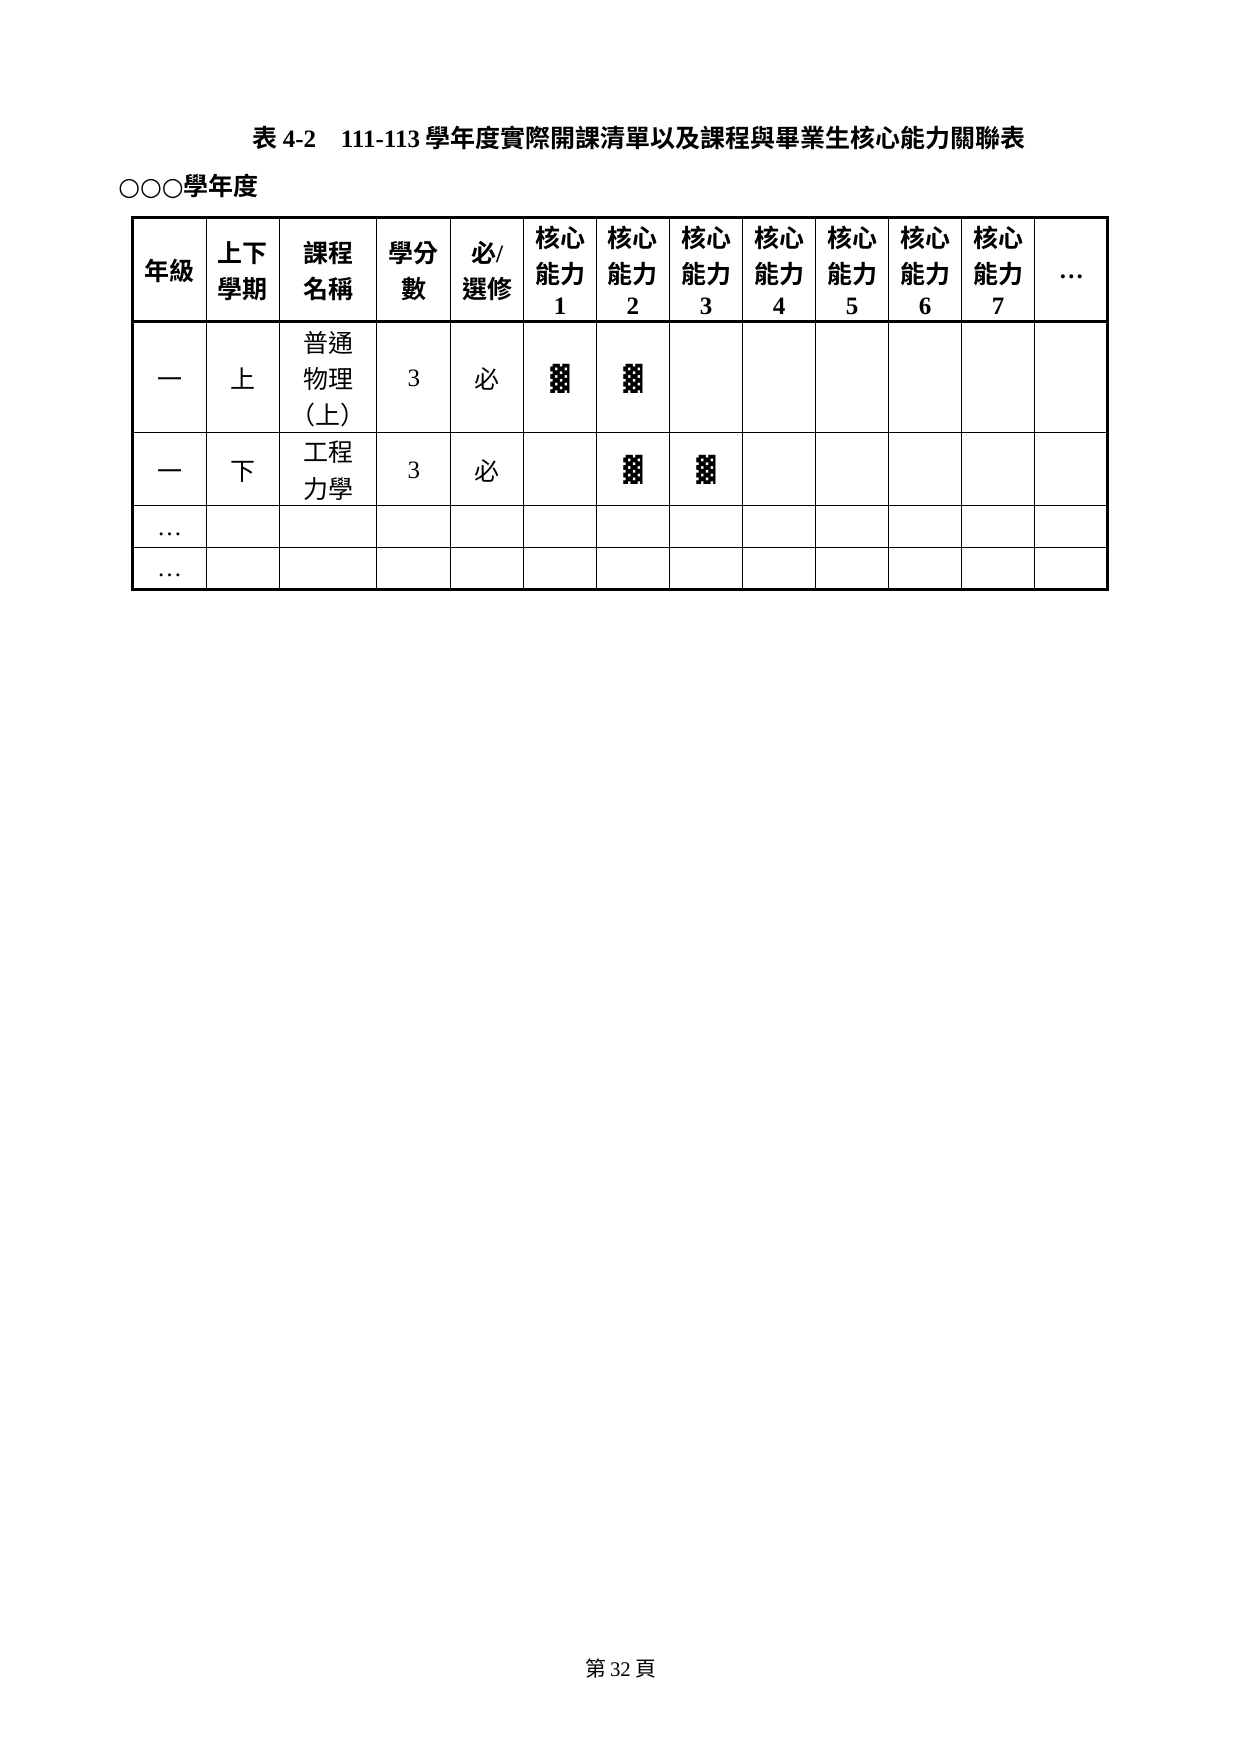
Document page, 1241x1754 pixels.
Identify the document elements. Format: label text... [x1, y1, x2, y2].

table_cell 3 [377, 323, 450, 432]
table_cell 工程 力學 [280, 433, 376, 505]
table_cell [962, 506, 1034, 547]
table_header … [1035, 219, 1106, 320]
table_cell [1035, 548, 1106, 588]
table_cell [670, 323, 742, 432]
table_header 必/選修 [451, 219, 523, 320]
table_cell [743, 506, 815, 547]
table_cell [816, 433, 888, 505]
table_header 上下學期 [207, 219, 279, 320]
table_cell [1035, 433, 1106, 505]
table_cell ▓ [670, 433, 742, 505]
text 表4-2 111-113學年度實際開課清單以及課程與畢業生核心能力關聯表 [155, 118, 1122, 154]
table_header 課程 名稱 [280, 219, 376, 320]
table_cell [280, 506, 376, 547]
table_cell ▓ [597, 433, 669, 505]
table_cell [962, 323, 1034, 432]
table_cell [816, 506, 888, 547]
table_header 核心能力3 [670, 219, 742, 320]
table_cell [743, 433, 815, 505]
table_cell [451, 548, 523, 588]
table_cell … [134, 506, 206, 547]
table_cell [451, 506, 523, 547]
table_cell [889, 323, 961, 432]
table_cell [889, 548, 961, 588]
text ○○○學年度 [118, 167, 1122, 203]
table_cell [524, 433, 596, 505]
table_cell [280, 548, 376, 588]
table_cell [743, 548, 815, 588]
table_cell [597, 506, 669, 547]
table_cell [962, 548, 1034, 588]
table_cell [524, 548, 596, 588]
table_cell 必 [451, 323, 523, 432]
table_header 核心能力2 [597, 219, 669, 320]
table_header 核心能力7 [962, 219, 1034, 320]
table_cell [1035, 323, 1106, 432]
table_cell 下 [207, 433, 279, 505]
table_cell [889, 506, 961, 547]
table_cell ▓ [524, 323, 596, 432]
table_cell … [134, 548, 206, 588]
table_cell 3 [377, 433, 450, 505]
table_cell [743, 323, 815, 432]
table_cell [377, 506, 450, 547]
table_cell [816, 548, 888, 588]
table_cell [597, 548, 669, 588]
table_header 核心能力4 [743, 219, 815, 320]
table_cell [207, 506, 279, 547]
table_cell [962, 433, 1034, 505]
table_header 核心能力1 [524, 219, 596, 320]
table_cell [816, 323, 888, 432]
table_header 年級 [134, 219, 206, 320]
table_cell ▓ [597, 323, 669, 432]
table_cell 必 [451, 433, 523, 505]
table_cell 一 [134, 323, 206, 432]
table_cell [1035, 506, 1106, 547]
table_cell [889, 433, 961, 505]
table_cell 上 [207, 323, 279, 432]
table_cell [207, 548, 279, 588]
table_cell [377, 548, 450, 588]
table_header 核心能力6 [889, 219, 961, 320]
table_header 學分數 [377, 219, 450, 320]
table_cell 普通 物理（上） [280, 323, 376, 432]
table_cell [670, 506, 742, 547]
table_header 核心能力5 [816, 219, 888, 320]
table_cell [670, 548, 742, 588]
table_cell 一 [134, 433, 206, 505]
table_cell [524, 506, 596, 547]
